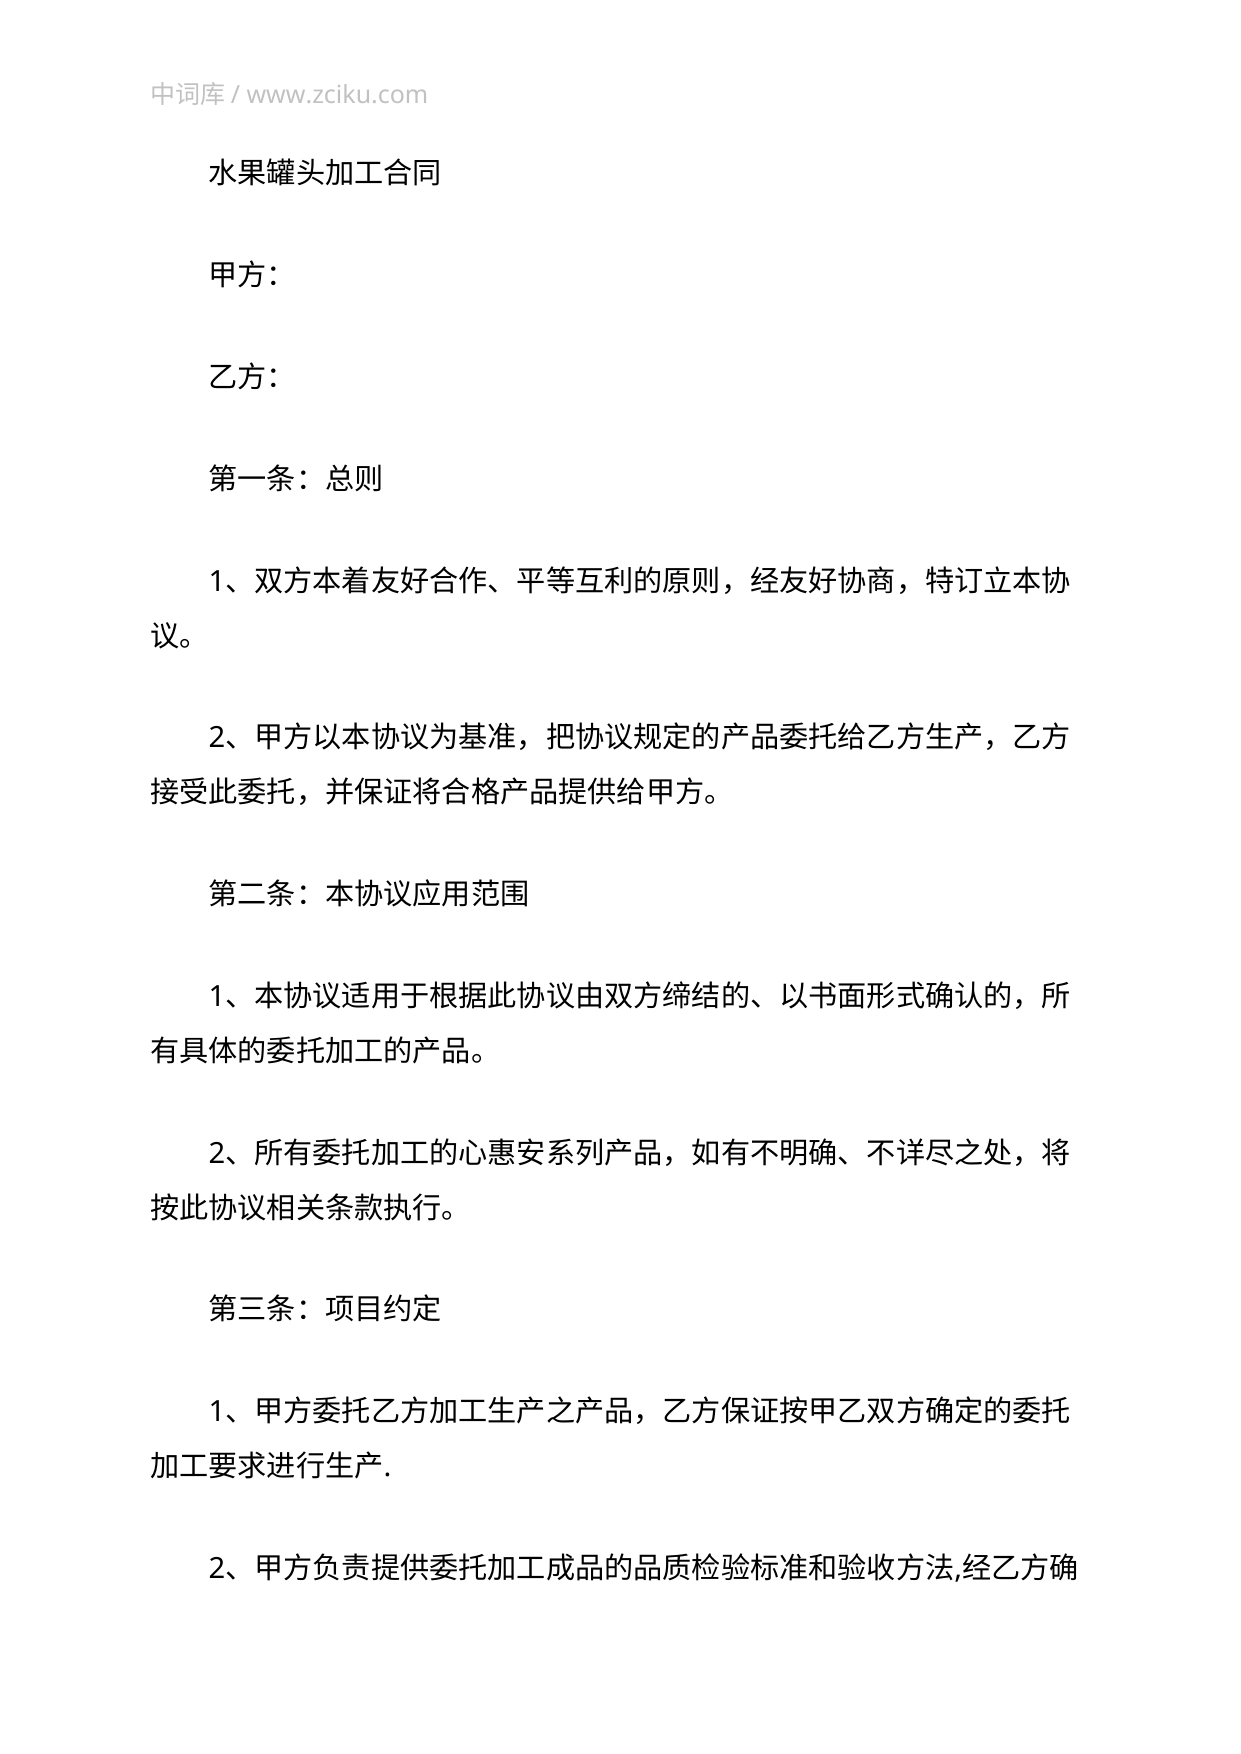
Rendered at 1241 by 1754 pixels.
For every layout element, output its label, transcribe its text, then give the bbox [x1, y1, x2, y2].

text 乙方： [150, 353, 1090, 396]
text 1、本协议适用于根据此协议由双方缔结的、以书面形式确认的，所有具体的委托加工的产品。 [150, 972, 1090, 1070]
text 甲方： [150, 252, 1090, 294]
text 1、甲方委托乙方加工生产之产品，乙方保证按甲乙双方确定的委托加工要求进行生产. [150, 1388, 1090, 1485]
text 水果罐头加工合同 [150, 150, 1090, 192]
text 第二条：本协议应用范围 [150, 871, 1090, 913]
text 1、双方本着友好合作、平等互利的原则，经友好协商，特订立本协议。 [150, 557, 1090, 654]
text 2、所有委托加工的心惠安系列产品，如有不明确、不详尽之处，将按此协议相关条款执行。 [150, 1129, 1090, 1226]
text 2、甲方以本协议为基准，把协议规定的产品委托给乙方生产，乙方接受此委托，并保证将合格产品提供给甲方。 [150, 714, 1090, 811]
text 第一条：总则 [150, 455, 1090, 498]
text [150, 1545, 1090, 1587]
text 第三条：项目约定 [150, 1286, 1090, 1328]
